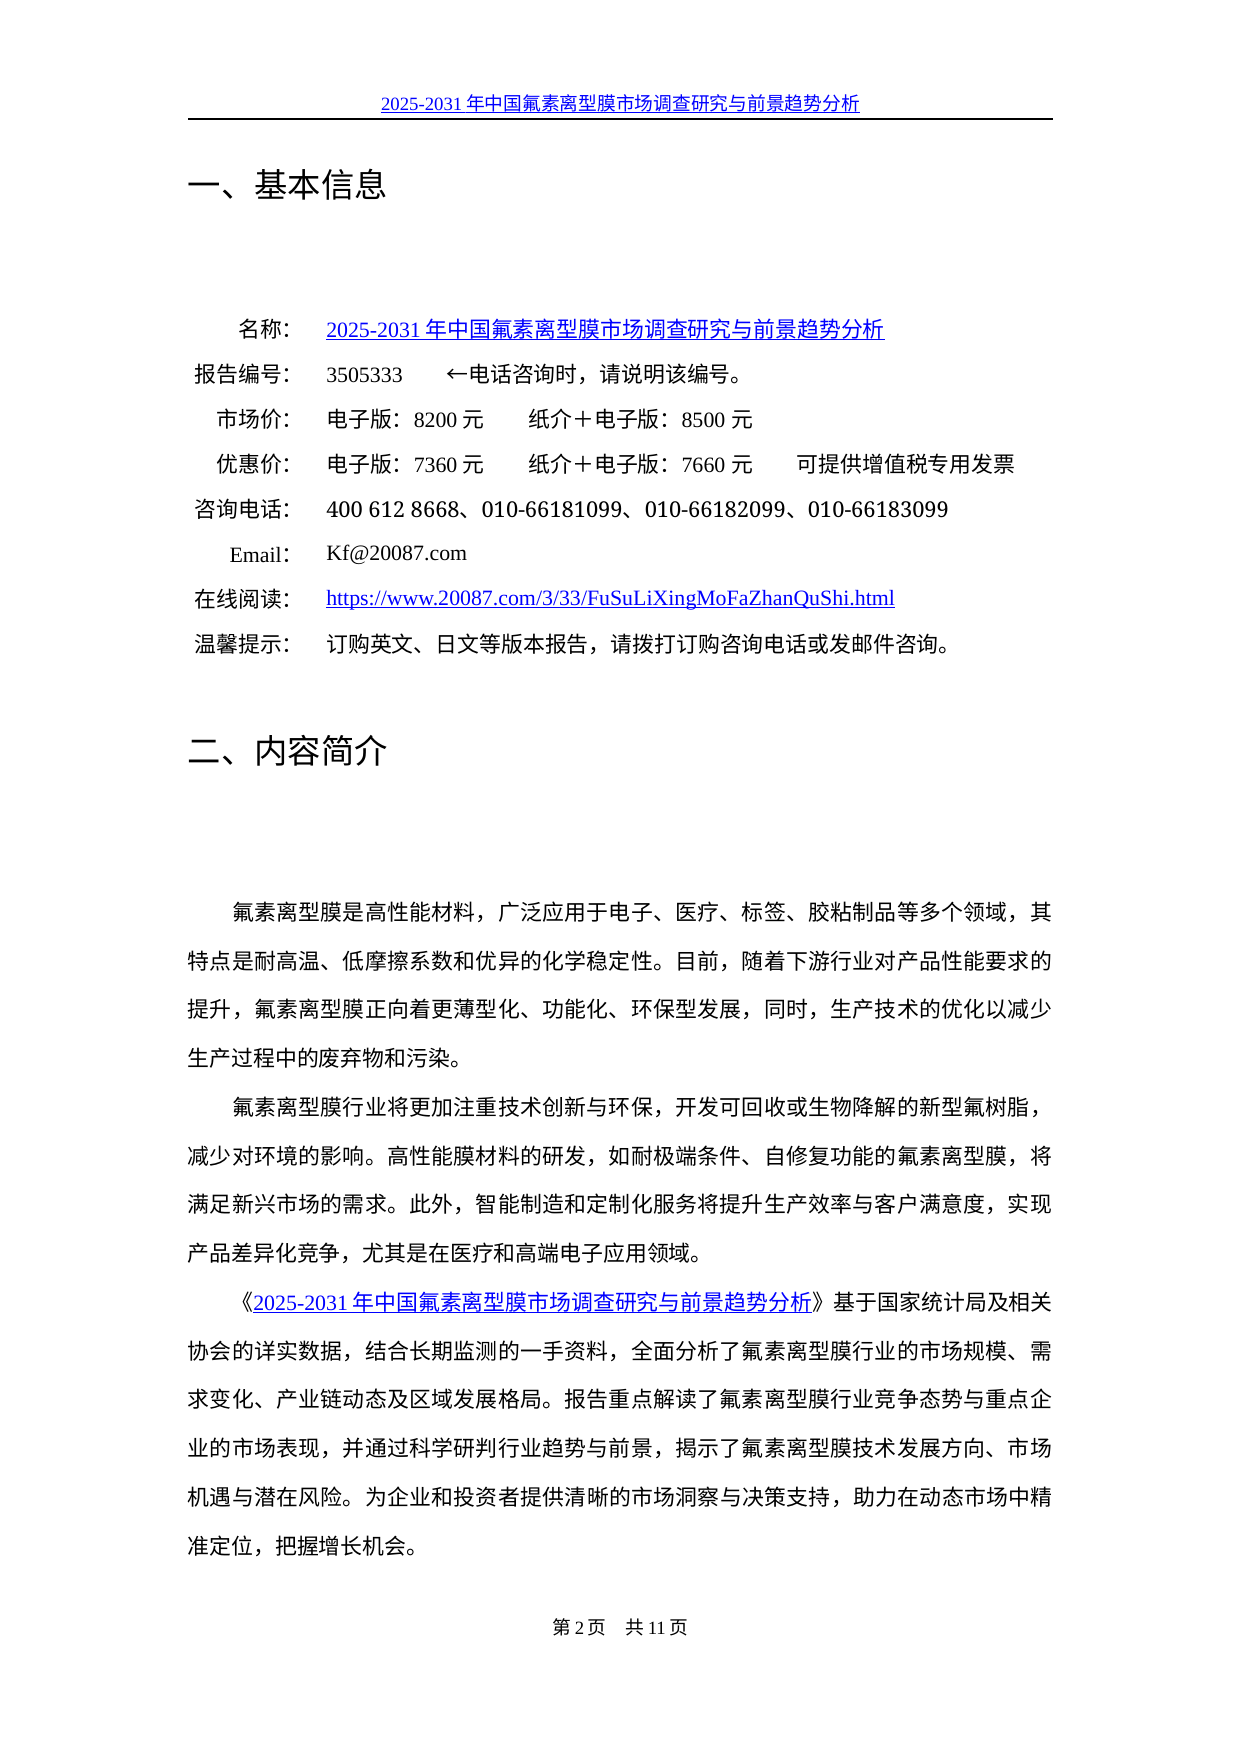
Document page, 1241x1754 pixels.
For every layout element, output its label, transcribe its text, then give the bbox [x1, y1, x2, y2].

table_cell 400 612 8668、010-66181099、010-66182099、010-66183099 [315, 492, 1073, 537]
table_header 2025-2031年中国氟素离型膜市场调查研究与前景趋势分析 [315, 312, 1073, 357]
table_cell [315, 582, 1073, 627]
table_cell 报告编号： [167, 357, 315, 402]
table_cell Email： [167, 537, 315, 582]
table_cell 电子版：7360 元 纸介＋电子版：7660 元 可提供增值税专用发票 [315, 447, 1073, 492]
table_cell 优惠价： [167, 447, 315, 492]
table_header 名称： [167, 312, 315, 357]
table_cell 市场价： [167, 402, 315, 447]
table_cell 电子版：8200 元 纸介＋电子版：8500 元 [315, 402, 1073, 447]
table_cell 3505333 ←电话咨询时，请说明该编号。 [315, 357, 1073, 402]
table_cell Kf@20087.com [315, 537, 1073, 582]
table_cell 订购英文、日文等版本报告，请拨打订购咨询电话或发邮件咨询。 [315, 627, 1073, 672]
table_cell 咨询电话： [167, 492, 315, 537]
table_cell 温馨提示： [167, 627, 315, 672]
title 二、内容简介 [187, 717, 1053, 782]
title 一、基本信息 [187, 150, 1053, 215]
table_cell 在线阅读： [167, 582, 315, 627]
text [187, 894, 1053, 1561]
